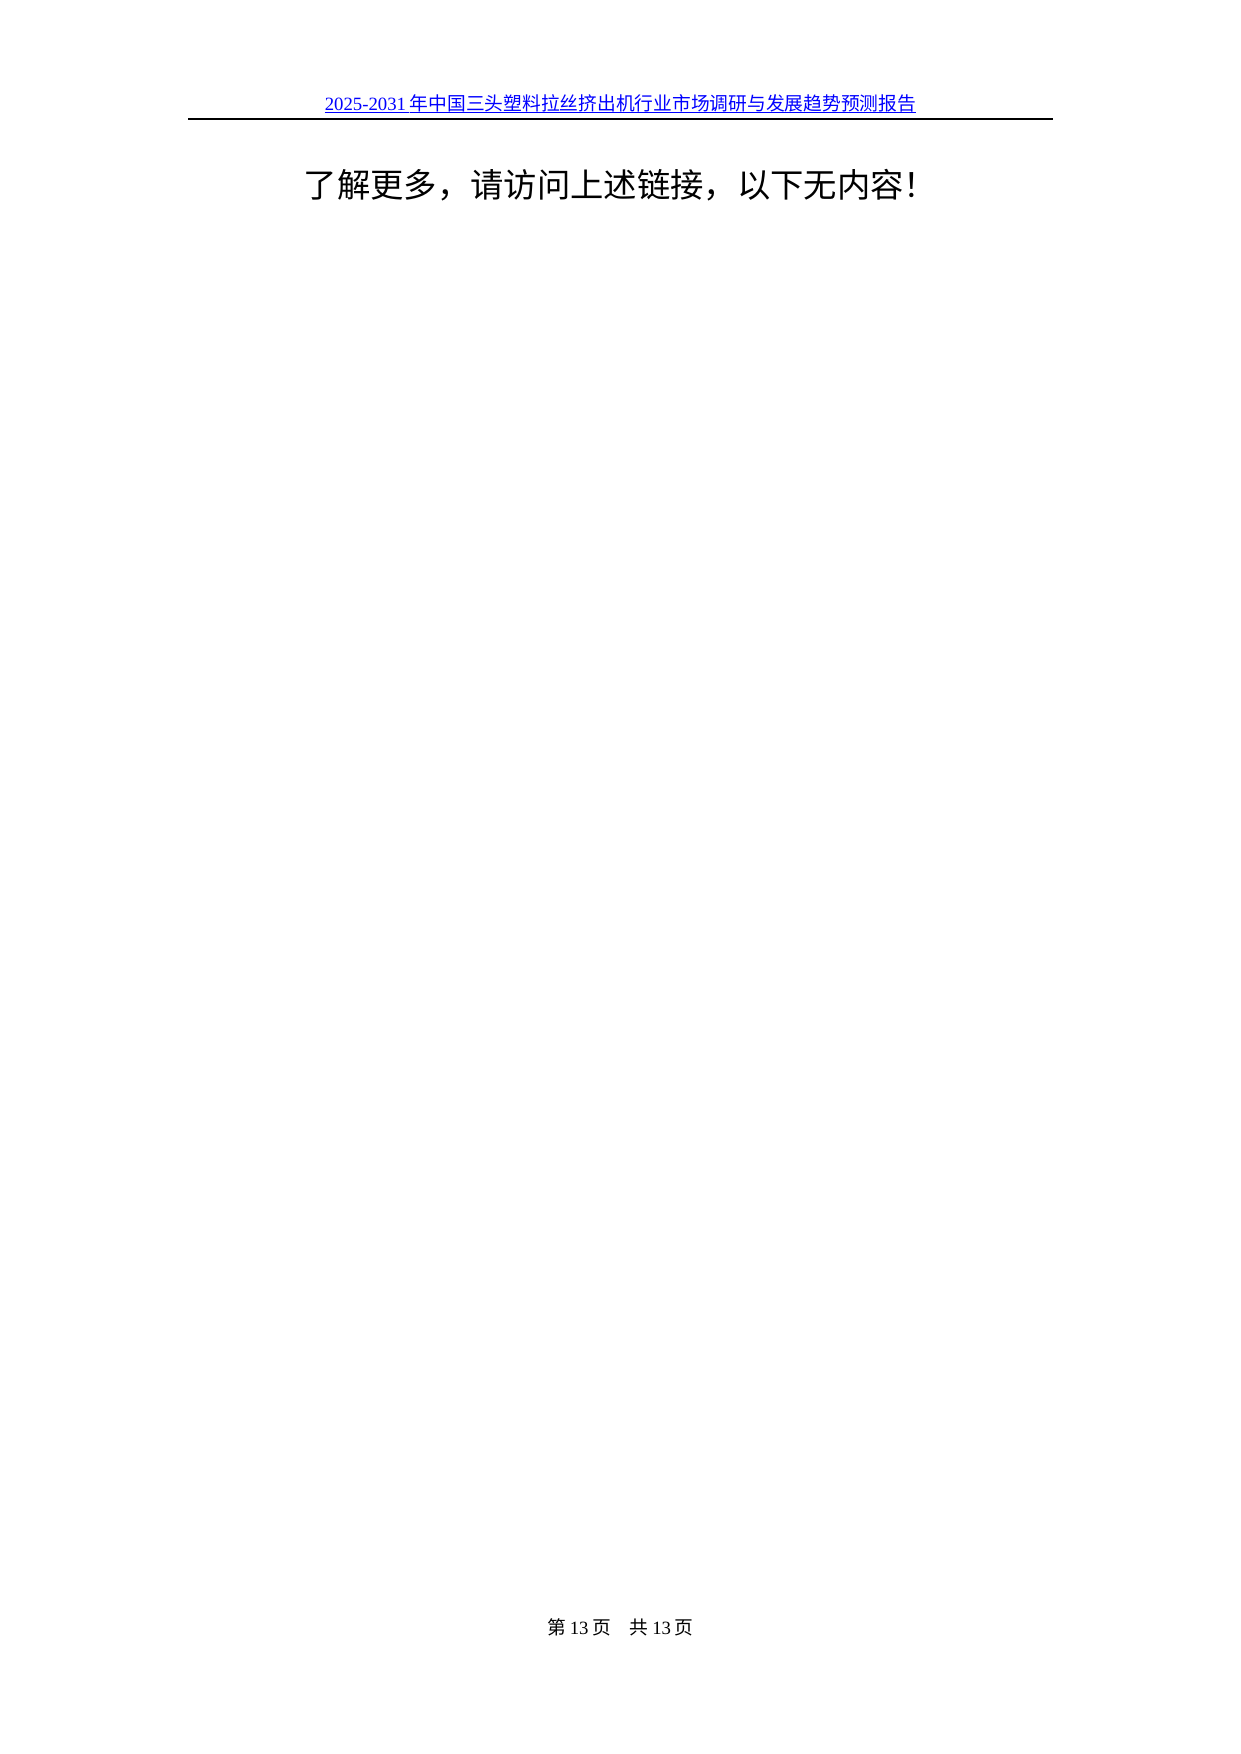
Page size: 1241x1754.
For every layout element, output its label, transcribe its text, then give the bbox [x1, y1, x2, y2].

title 了解更多，请访问上述链接，以下无内容！ [187, 150, 1053, 215]
